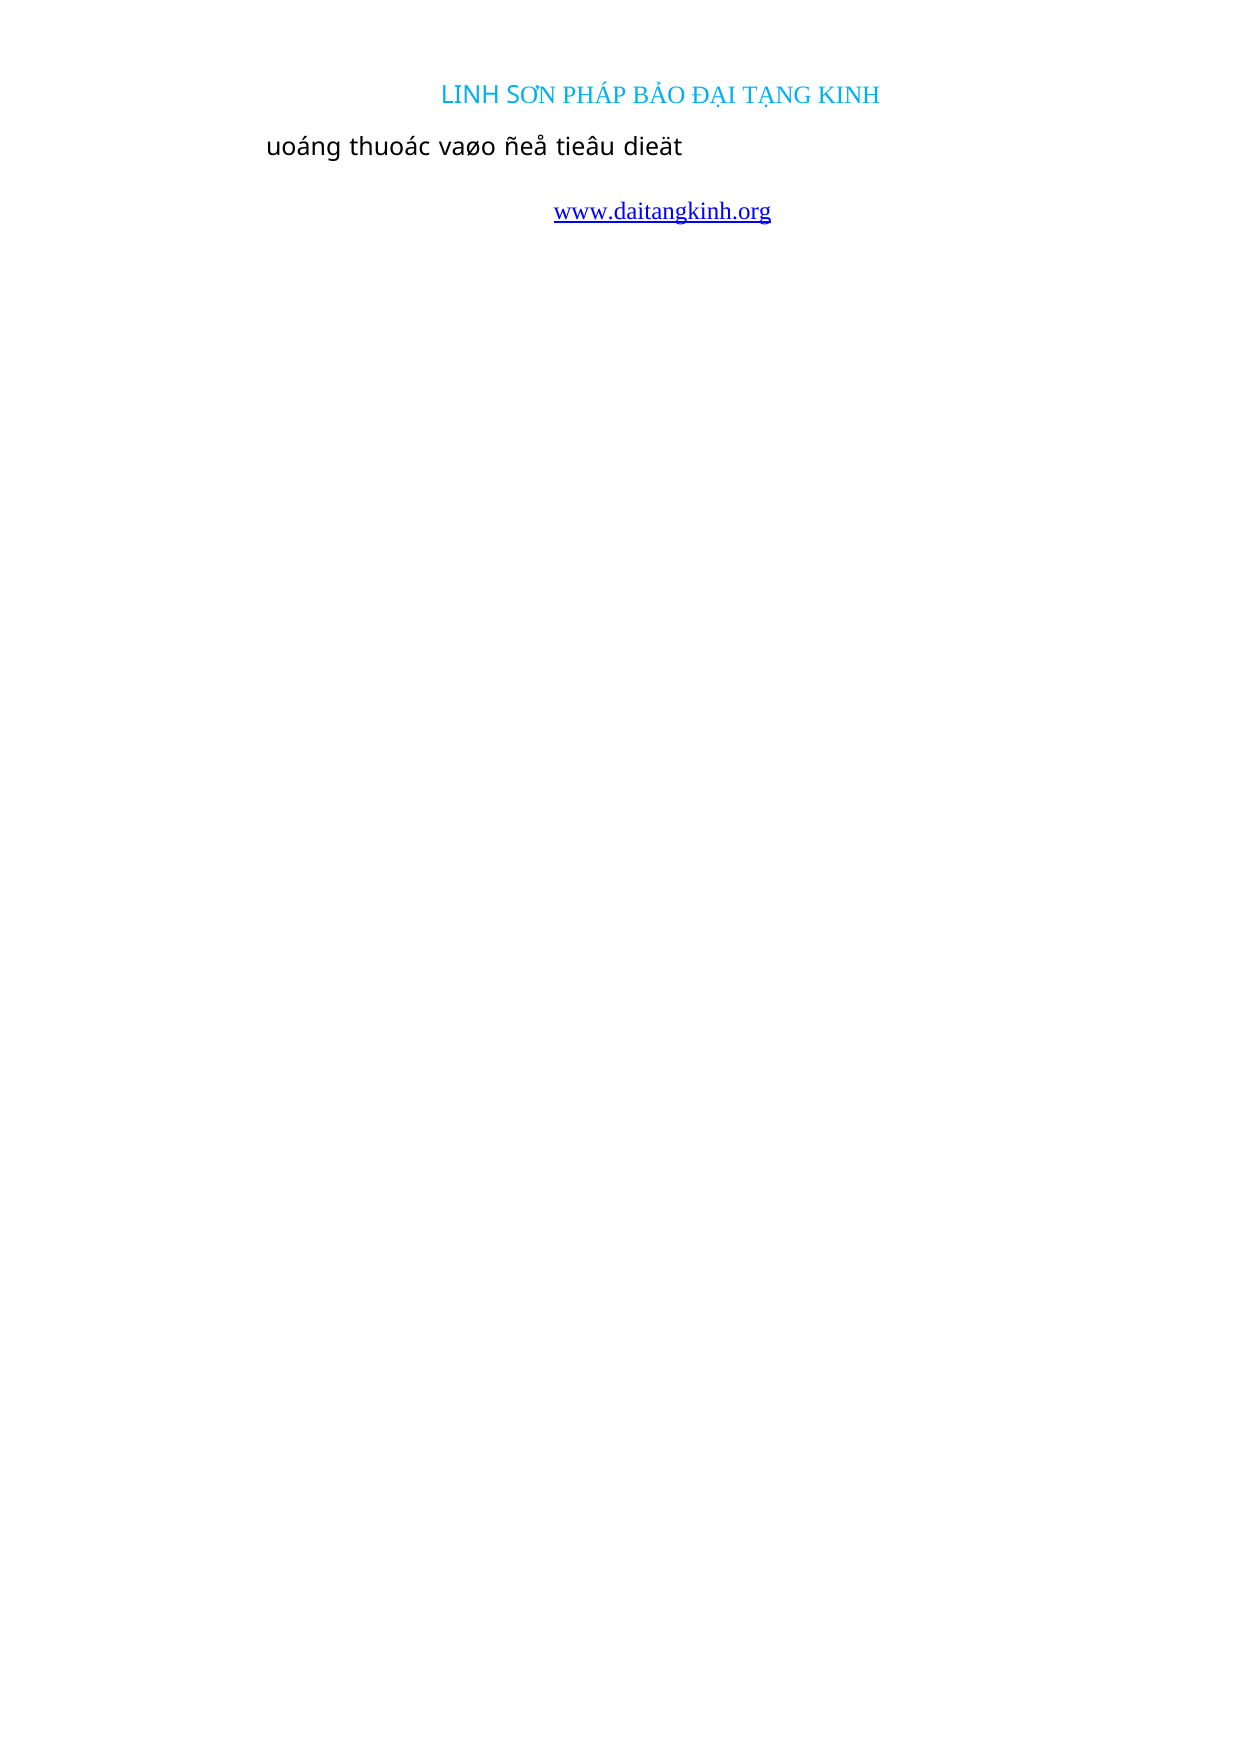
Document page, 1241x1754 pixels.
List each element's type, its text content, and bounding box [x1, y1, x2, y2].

text www.daitangkinh.org [553, 196, 1065, 225]
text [266, 129, 1004, 162]
